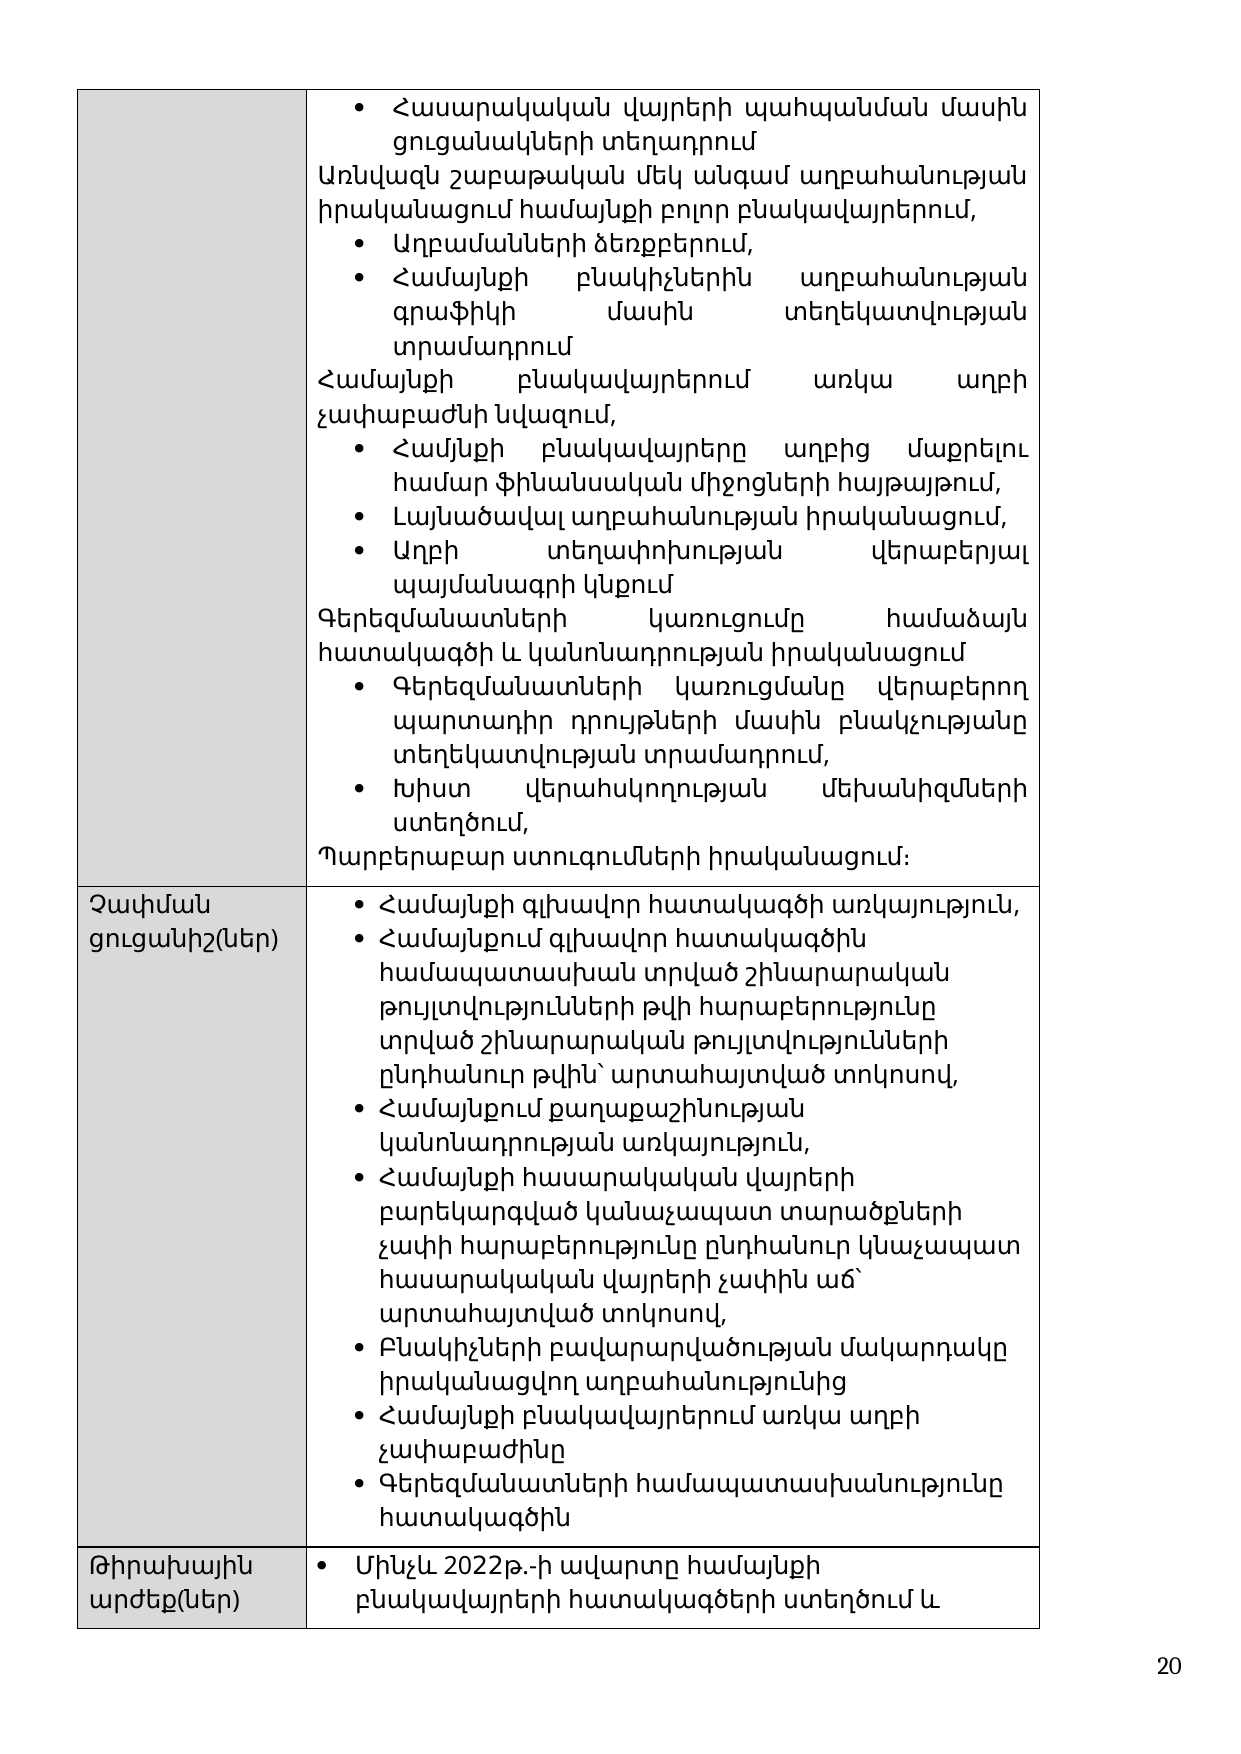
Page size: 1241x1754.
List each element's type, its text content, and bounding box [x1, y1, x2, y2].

table_cell Համայնքի գլխավոր հատակագծի առկայություն, Համայնքում գլխավոր հատակագծին համապատասխան տրված շինարարական թույլտվությունների թվի հարաբերությունը տրված շինարարական թույլտվությունների ընդհանուր թվին՝ արտահայտված տոկոսով, Համայնքում քաղաքաշինության կանոնադրության առկայություն, Համայնքի հասարակական վայրերի բարեկարգված կանաչապատ տարածքների չափի հարաբերությունը ընդհանուր կնաչապատ հասարակական վայրերի չափին աճ՝ արտահայտված տոկոսով, Բնակիչների բավարարվածության մակարդակը իրականացվող աղբահանությունից Համայնքի բնակավայրերում առկա աղբի չափաբաժինը Գերեզմանատների համապատասխանությունը հատակագծին [307, 887, 1039, 1546]
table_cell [78, 90, 306, 886]
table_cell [78, 1548, 306, 1628]
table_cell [307, 1548, 1039, 1628]
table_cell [307, 90, 1039, 886]
table_cell Չափման ցուցանիշ(ներ) [78, 887, 306, 1546]
